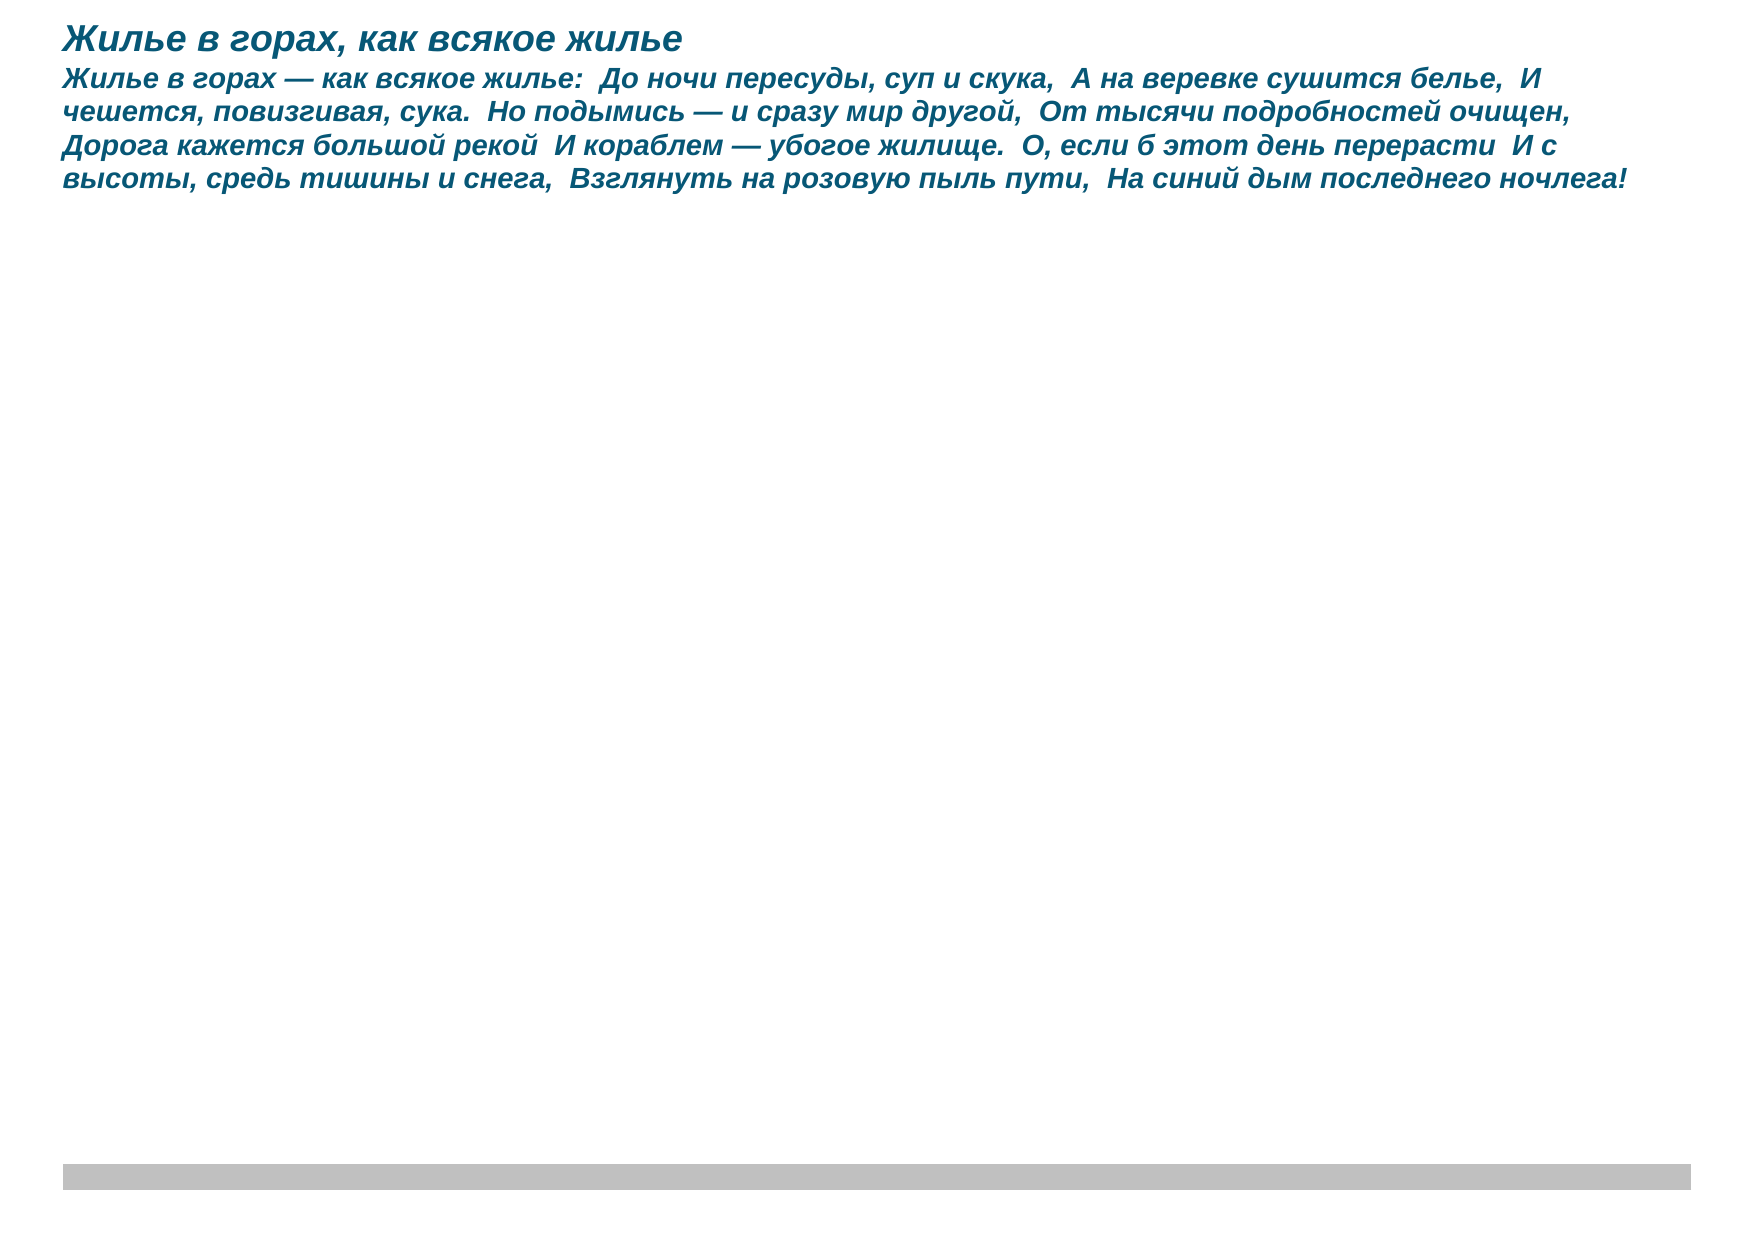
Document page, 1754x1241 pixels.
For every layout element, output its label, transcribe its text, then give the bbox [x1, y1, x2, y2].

text Жилье в горах — как всякое жилье: [62, 61, 1691, 195]
subtitle Жилье в горах, как всякое жилье [62, 17, 1691, 60]
